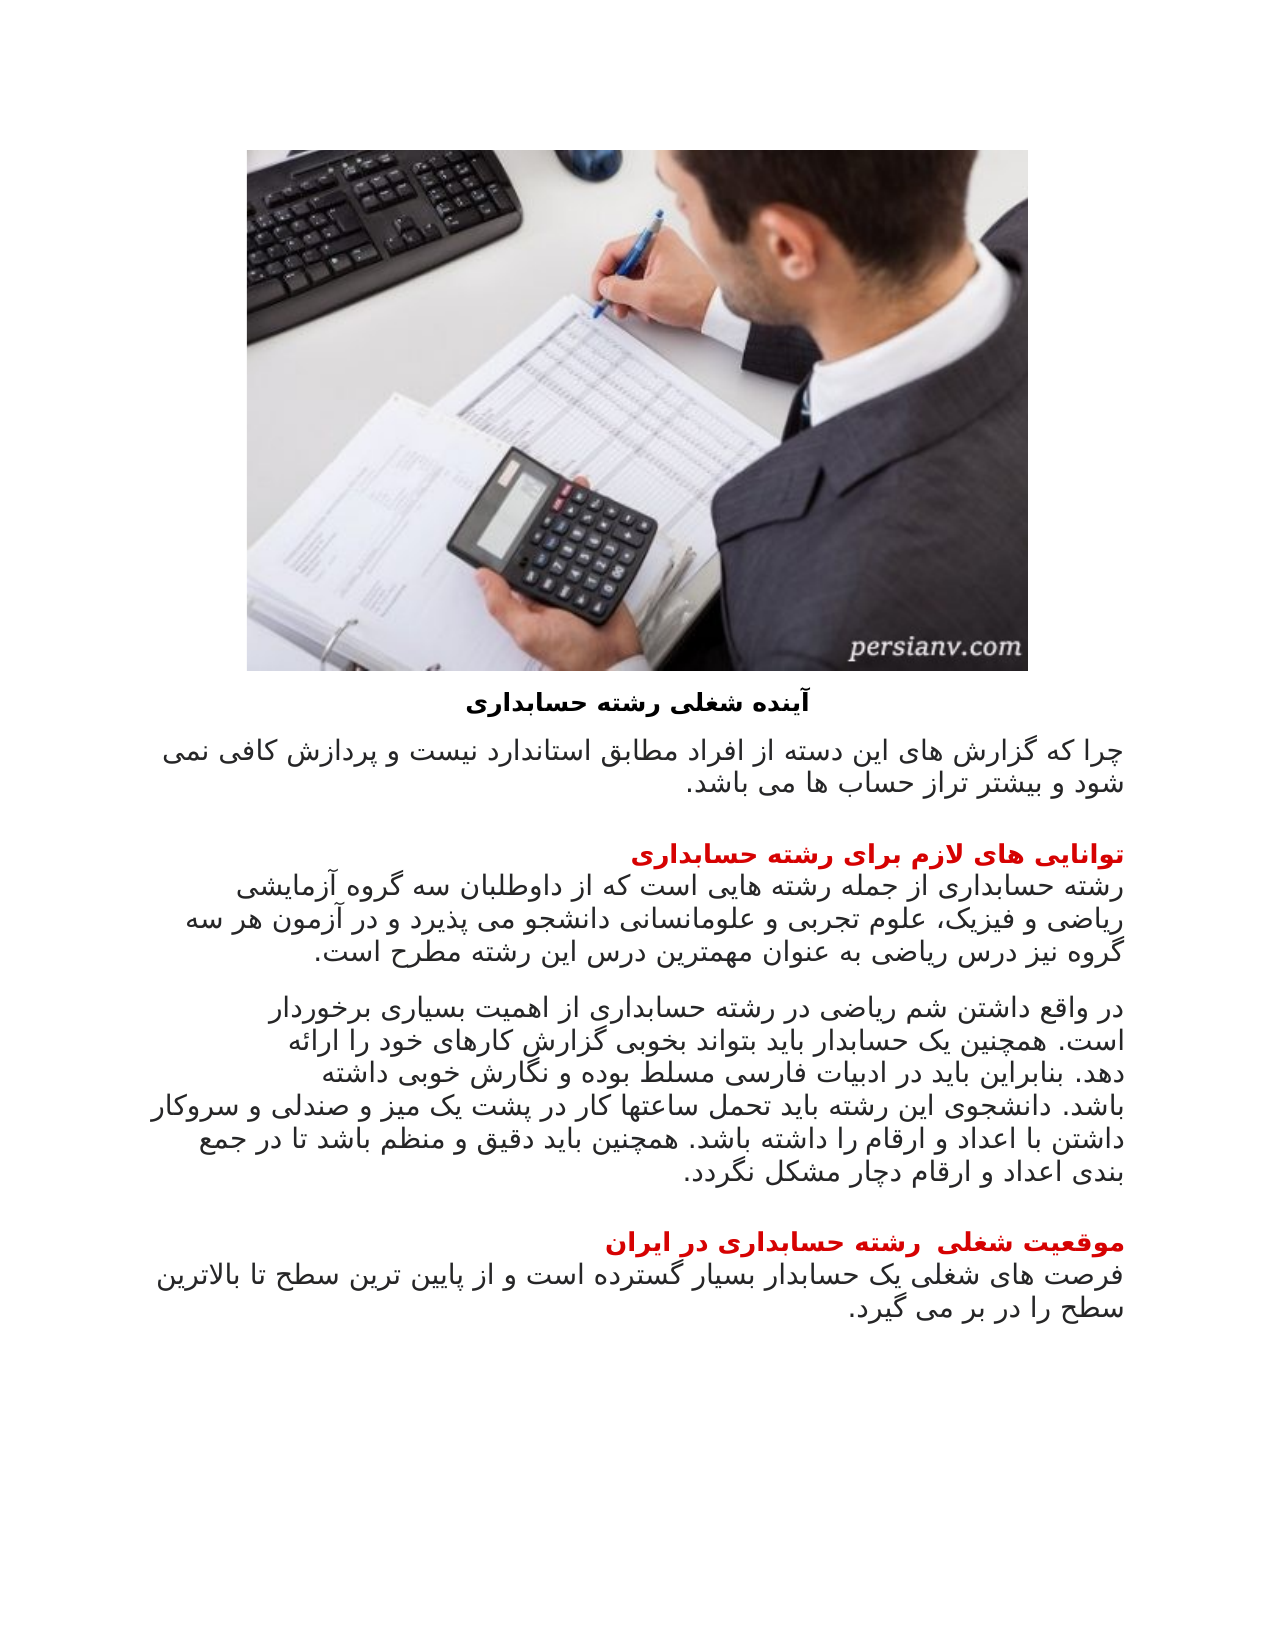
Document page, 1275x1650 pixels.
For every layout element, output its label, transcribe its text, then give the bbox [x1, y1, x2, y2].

text چرا که گزارش های این دسته از افراد مطابق استاندارد نیست و پردازش کافی نمی شود و بیشتر تراز حساب ها می باشد. [150, 734, 1125, 799]
text رشته حسابداری از جمله رشته هایی است که از داوطلبان سه گروه آزمایشی ریاضی و فیزیک، علوم تجربی و علومانسانی دانشجو می پذیرد و در آزمون هر سه گروه نیز درس ریاضی به عنوان مهمترین درس این رشته مطرح است. [150, 869, 1125, 968]
picture [246, 150, 1028, 671]
text در واقع داشتن شم ریاضی در رشته حسابداری از اهمیت بسیاری برخوردار است. همچنین یک حسابدار باید بتواند بخوبی گزارش کارهای خود را ارائه دهد. بنابراین باید در ادبیات فارسی مسلط بوده و نگارش خوبی داشته باشد. دانشجوی این رشته باید تحمل ساعتها کار در پشت یک میز و صندلی و سروکار داشتن با اعداد و ارقام را داشته باشد. همچنین باید دقیق و منظم باشد تا در جمع بندی اعداد و ارقام دچار مشکل نگردد. [150, 991, 1125, 1188]
text موقعیت شغلی رشته حسابداری در ایران [150, 1211, 1125, 1258]
text توانایی های لازم برای رشته حسابداری [150, 823, 1125, 869]
text فرصت های شغلی یک حسابدار بسیار گسترده است و از پایین ترین سطح تا بالاترین سطح را در بر می گیرد. [150, 1258, 1125, 1324]
text آینده شغلی رشته حسابداری [150, 670, 1125, 717]
